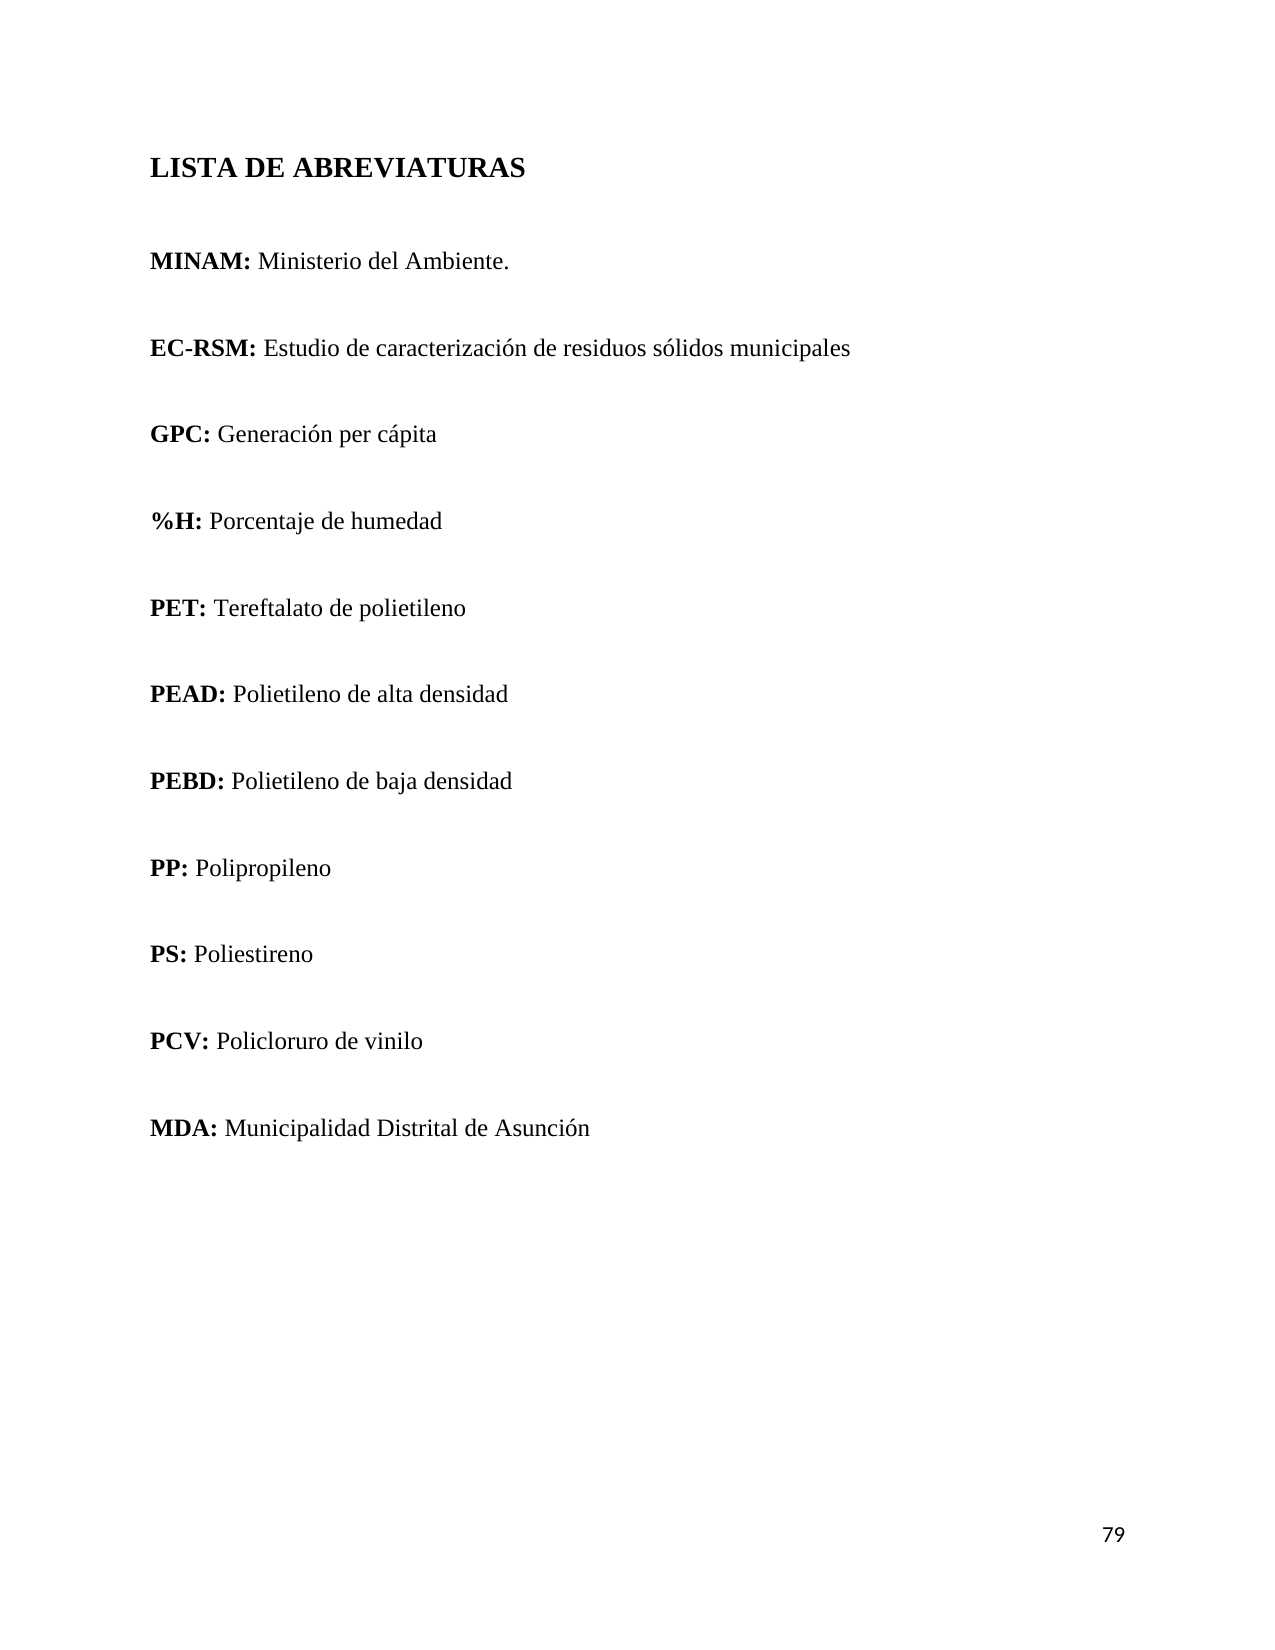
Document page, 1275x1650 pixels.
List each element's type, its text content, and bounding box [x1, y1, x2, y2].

text EC-RSM: Estudio de caracterización de residuos sólidos municipales [150, 333, 1125, 362]
text %H: Porcentaje de humedad [150, 506, 1125, 535]
text PS: Poliestireno [150, 939, 1125, 968]
text MDA: Municipalidad Distrital de Asunción [150, 1113, 1125, 1142]
subtitle LISTA DE ABREVIATURAS [150, 150, 1125, 183]
text PEBD: Polietileno de baja densidad [150, 766, 1125, 795]
text PP: Polipropileno [150, 853, 1125, 882]
text MINAM: Ministerio del Ambiente. [150, 246, 1125, 275]
text PET: Tereftalato de polietileno [150, 593, 1125, 622]
text GPC: Generación per cápita [150, 419, 1125, 448]
text PEAD: Polietileno de alta densidad [150, 679, 1125, 708]
text PCV: Policloruro de vinilo [150, 1026, 1125, 1055]
